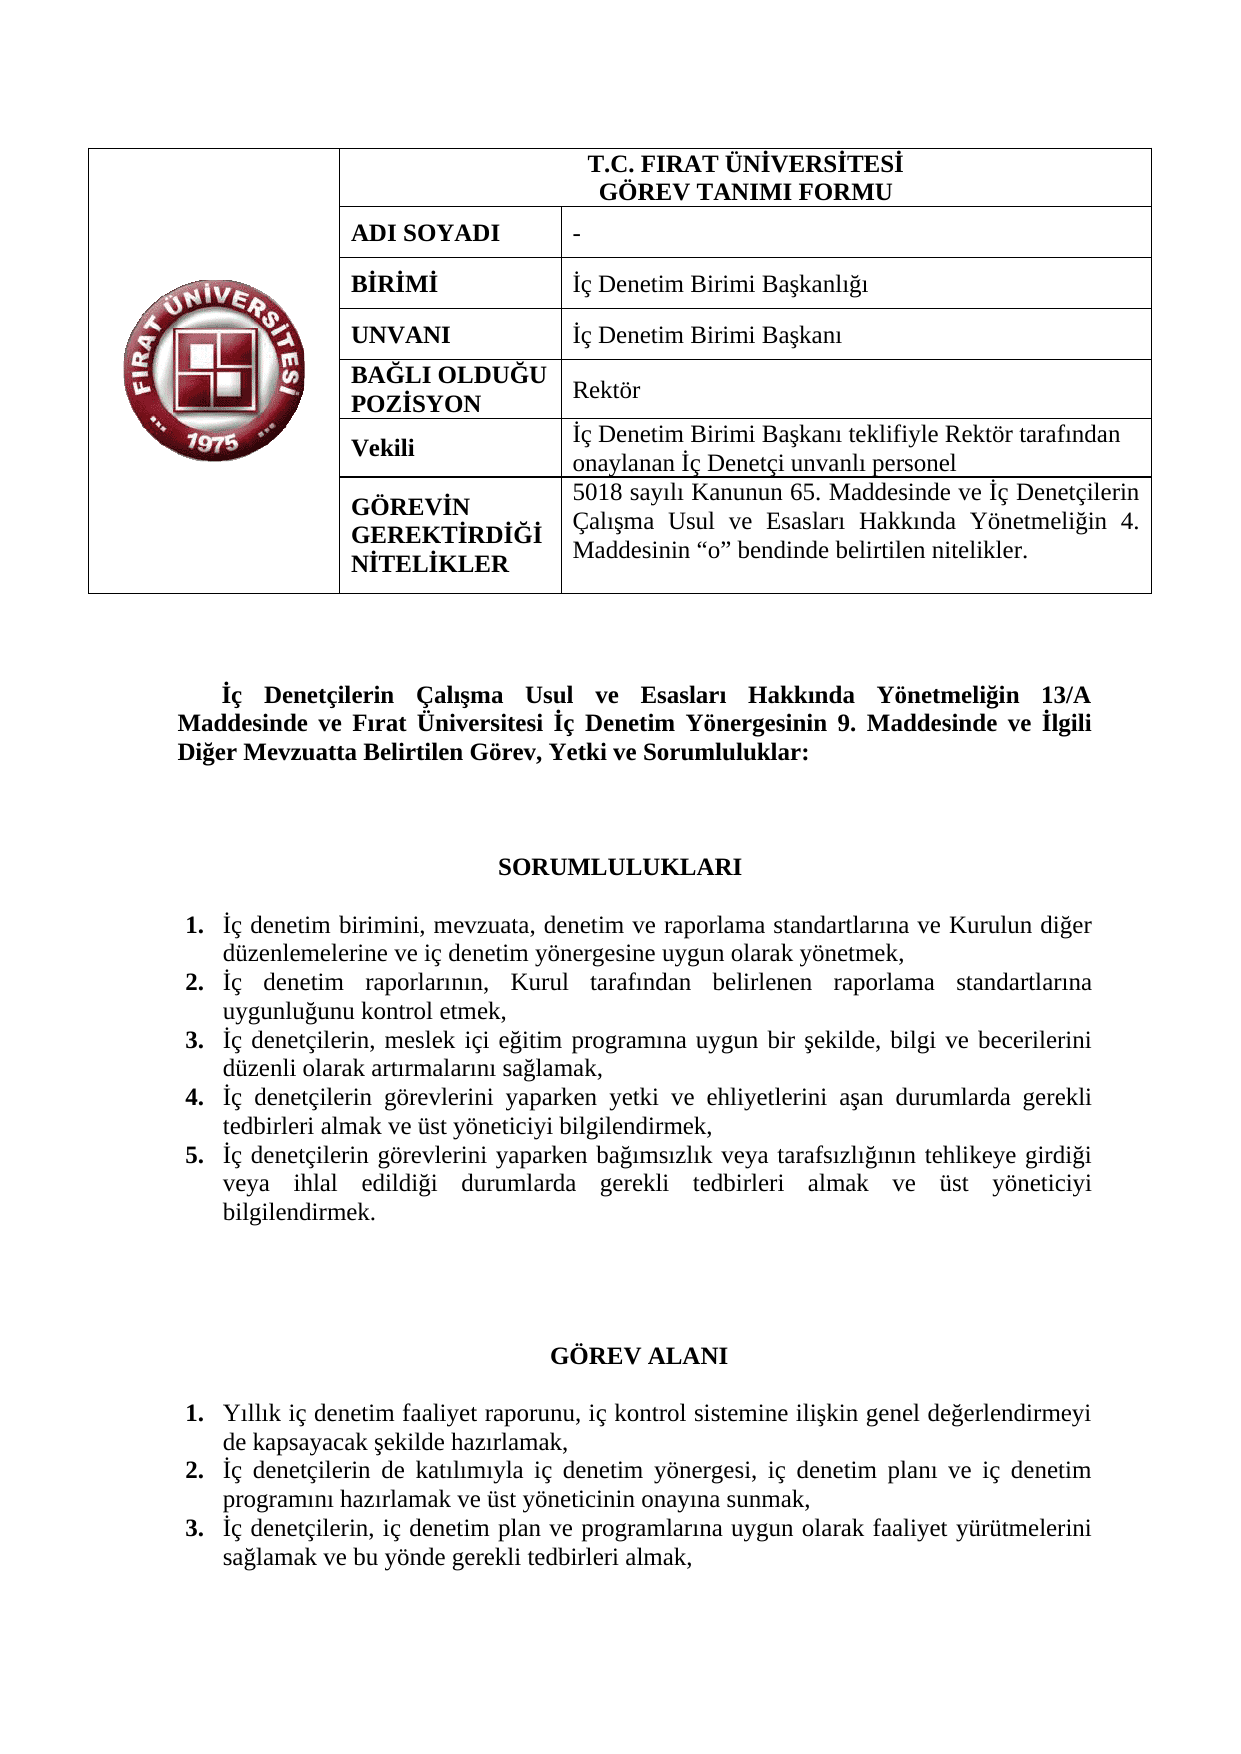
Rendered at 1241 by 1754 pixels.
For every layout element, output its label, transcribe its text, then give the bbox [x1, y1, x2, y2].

table_cell İç Denetim Birimi Başkanlığı [562, 258, 1151, 308]
list İç denetim birimini, mevzuata, denetim ve raporlama standartlarına ve Kurulun diğer düzenlemelerine ve iç denetim yönergesine uygun olarak yönetmek, [185, 910, 1093, 967]
table_cell 5018 sayılı Kanunun 65. Maddesinde ve İç Denetçilerin Çalışma Usul ve Esasları Hakkında Yönetmeliğin 4. Maddesinin “o” bendinde belirtilen nitelikler. [562, 478, 1151, 592]
table_cell Vekili [340, 419, 561, 476]
table_cell BİRİMİ [340, 258, 561, 308]
list İç denetçilerin, iç denetim plan ve programlarına uygun olarak faaliyet yürütmelerini sağlamak ve bu yönde gerekli tedbirleri almak, [185, 1513, 1093, 1570]
list İç denetim raporlarının, Kurul tarafından belirlenen raporlama standartlarına uygunluğunu kontrol etmek, [185, 967, 1093, 1025]
table_cell UNVANI [340, 309, 561, 359]
table_cell İç Denetim Birimi Başkanı [562, 309, 1151, 359]
text GÖREV ALANI [185, 1341, 1093, 1370]
list İç denetçilerin görevlerini yaparken yetki ve ehliyetlerini aşan durumlarda gerekli tedbirleri almak ve üst yöneticiyi bilgilendirmek, [185, 1082, 1093, 1140]
list İç denetçilerin görevlerini yaparken bağımsızlık veya tarafsızlığının tehlikeye girdiği veya ihlal edildiği durumlarda gerekli tedbirleri almak ve üst yöneticiyi bilgilendirmek. [185, 1140, 1093, 1226]
table_cell İç Denetim Birimi Başkanı teklifiyle Rektör tarafından onaylanan İç Denetçi unvanlı personel [562, 419, 1151, 476]
table_cell - [562, 207, 1151, 257]
text SORUMLULUKLARI [148, 852, 1093, 881]
table_cell GÖREVİN GEREKTİRDİĞİ NİTELİKLER [340, 478, 561, 592]
list İç denetçilerin, meslek içi eğitim programına uygun bir şekilde, bilgi ve becerilerini düzenli olarak artırmalarını sağlamak, [185, 1025, 1093, 1082]
table_cell ADI SOYADI [340, 207, 561, 257]
text İç Denetçilerin Çalışma Usul ve Esasları Hakkında Yönetmeliğin 13/A Maddesinde ve Fırat Üniversitesi İç Denetim Yönergesinin 9. Maddesinde ve İlgili Diğer Mevzuatta Belirtilen Görev, Yetki ve Sorumluluklar: [177, 680, 1093, 766]
table_header [89, 149, 339, 592]
table_header T.C. FIRAT ÜNİVERSİTESİ GÖREV TANIMI FORMU [340, 149, 1151, 206]
list Yıllık iç denetim faaliyet raporunu, iç kontrol sistemine ilişkin genel değerlendirmeyi de kapsayacak şekilde hazırlamak, [185, 1398, 1093, 1455]
table_cell Rektör [562, 360, 1151, 418]
picture [123, 280, 305, 462]
table_cell BAĞLI OLDUĞU POZİSYON [340, 360, 561, 418]
list İç denetçilerin de katılımıyla iç denetim yönergesi, iç denetim planı ve iç denetim programını hazırlamak ve üst yöneticinin onayına sunmak, [185, 1455, 1093, 1513]
